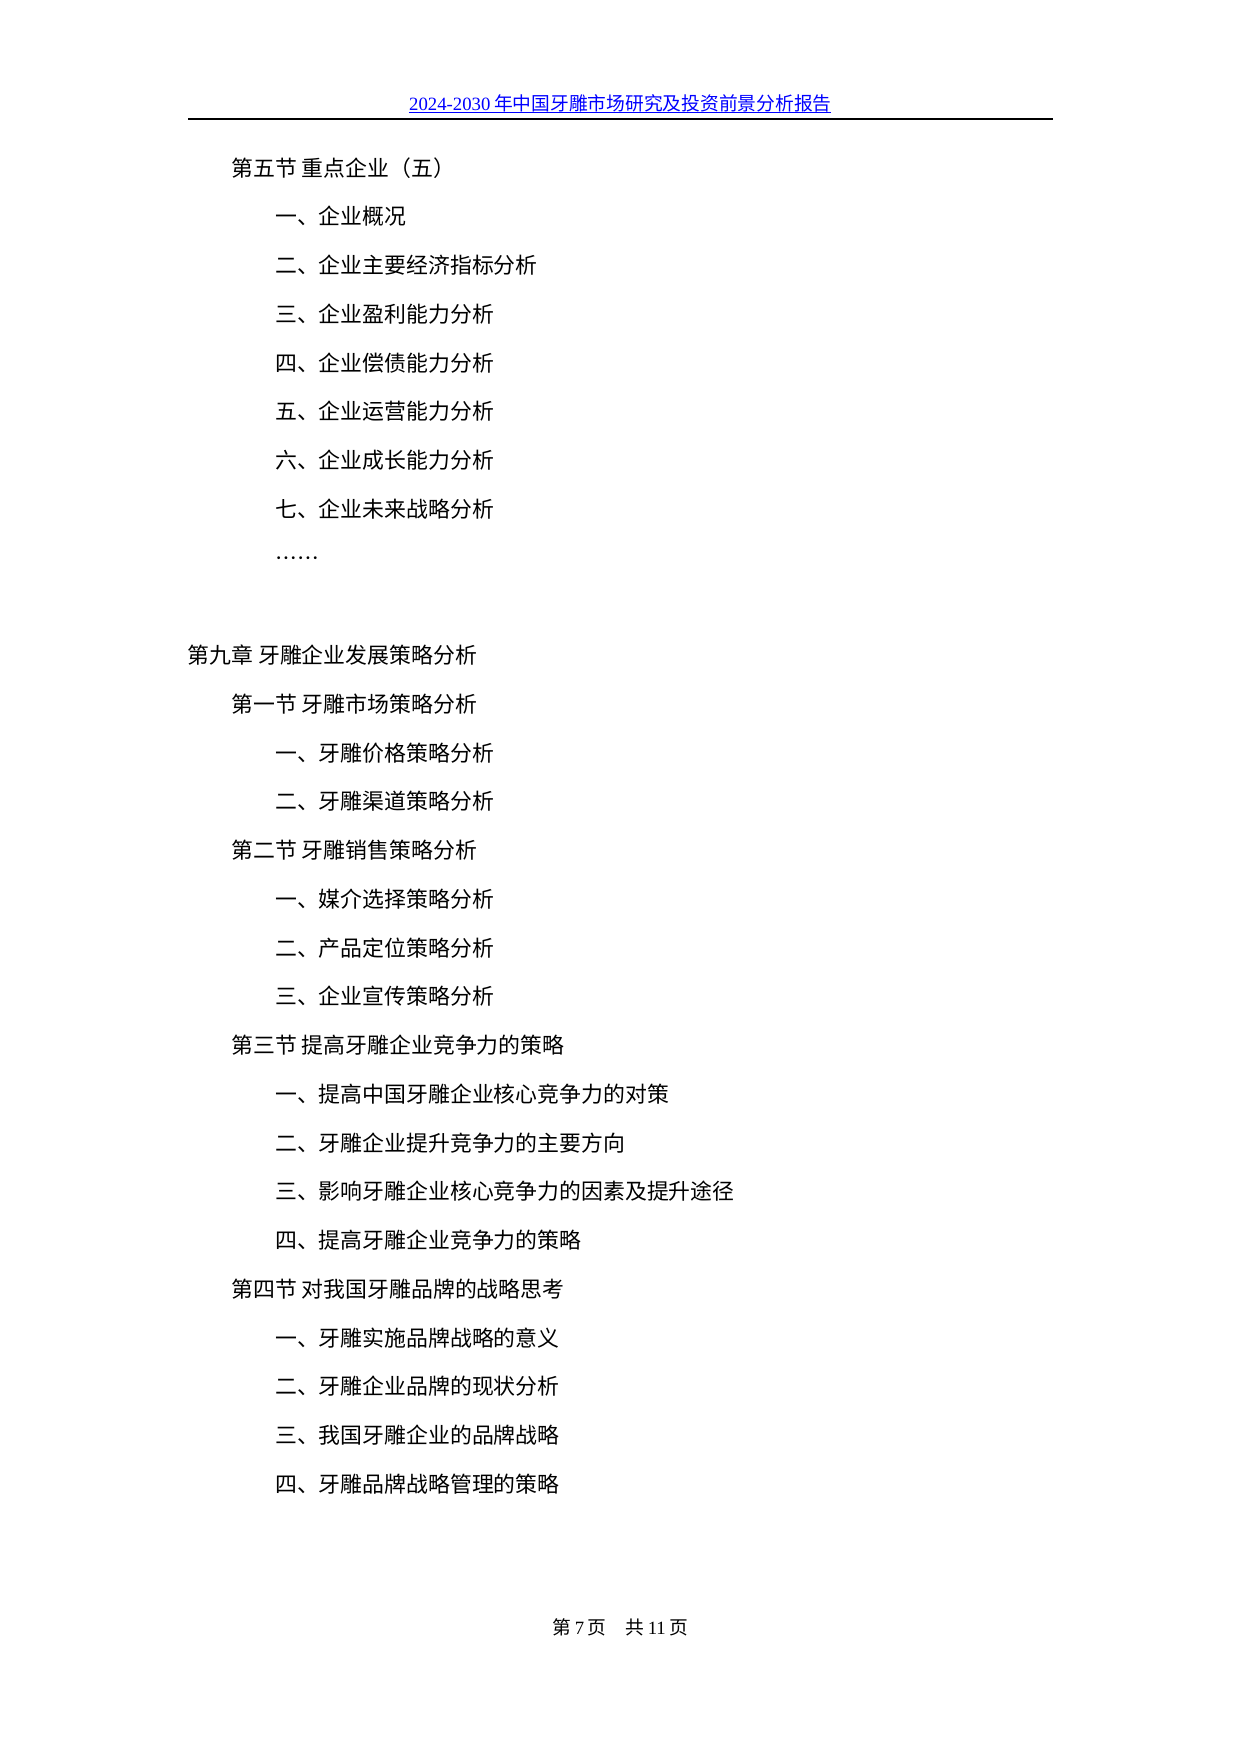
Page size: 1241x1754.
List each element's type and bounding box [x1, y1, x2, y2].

text [187, 150, 1053, 1499]
